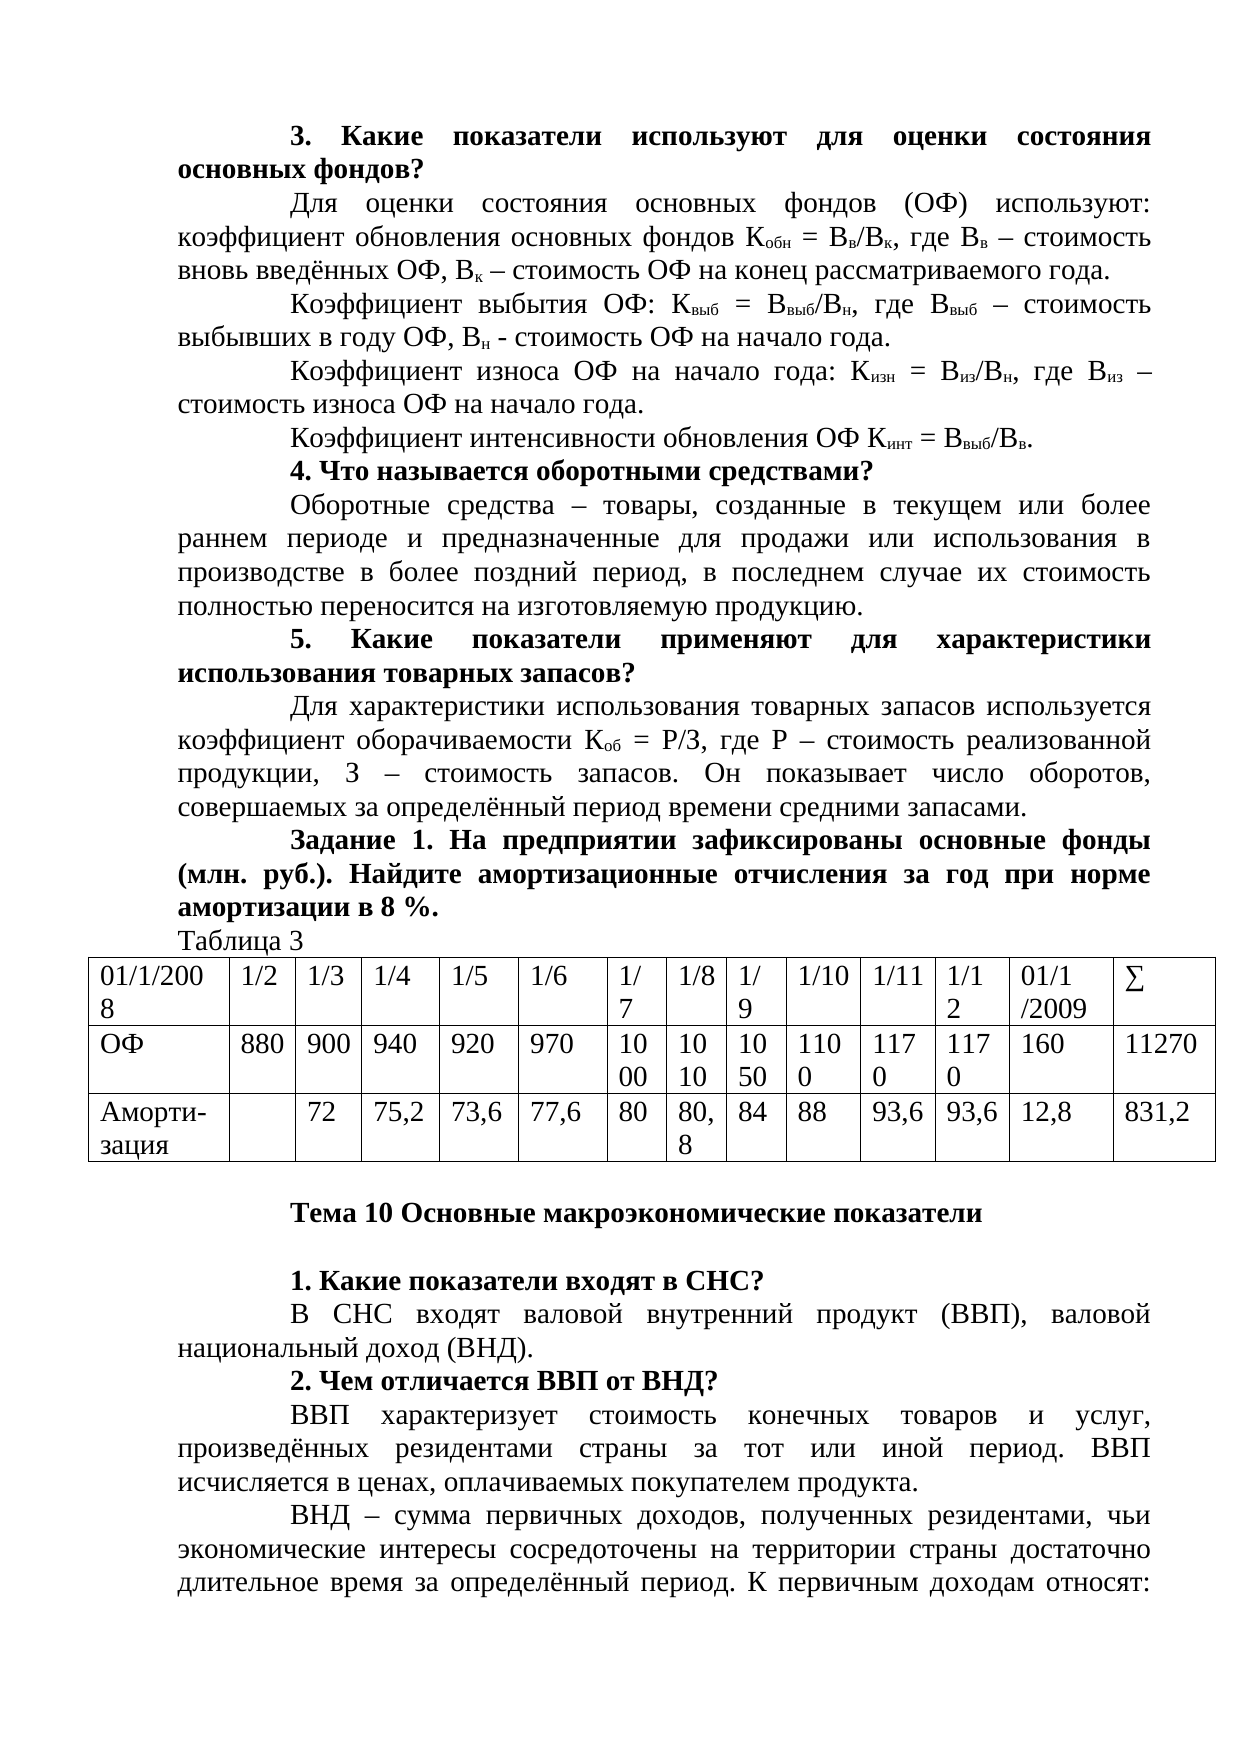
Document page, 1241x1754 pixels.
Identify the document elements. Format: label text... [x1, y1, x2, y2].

text 3. Какие показатели используют для оценки состояния основных фондов? [177, 118, 1152, 185]
table_cell 920 [440, 1026, 518, 1093]
table_header 1/8 [667, 958, 726, 1025]
text Коэффициент выбытия ОФ: Квыб = Ввыб/Вн, где Ввыб – стоимость выбывших в году ОФ, Вн - стоимость ОФ на начало года. [177, 286, 1152, 353]
text Коэффициент износа ОФ на начало года: Кизн = Виз/Вн, где Виз – стоимость износа ОФ на начало года. [177, 353, 1152, 420]
text Коэффициент интенсивности обновления ОФ Кинт = Ввыб/Вв. [177, 420, 1152, 453]
table_cell 160 [1010, 1026, 1113, 1093]
table_cell 84 [727, 1094, 786, 1161]
table_cell 88 [787, 1094, 860, 1161]
table_cell 11270 [1114, 1026, 1215, 1093]
table_header ∑ [1114, 958, 1215, 1025]
text В СНС входят валовой внутренний продукт (ВВП), валовой национальный доход (ВНД). [177, 1296, 1152, 1363]
table_cell 940 [362, 1026, 439, 1093]
table_header 1/9 [727, 958, 786, 1025]
table_header 1/3 [296, 958, 361, 1025]
table_cell 73,6 [440, 1094, 518, 1161]
text Оборотные средства – товары, созданные в текущем или более раннем периоде и предназначенные для продажи или использования в производстве в более поздний период, в последнем случае их стоимость полностью переносится на изготовляемую продукцию. [177, 487, 1152, 621]
text Таблица 3 [177, 923, 1152, 957]
table_cell 1170 [861, 1026, 935, 1093]
text 5. Какие показатели применяют для характеристики использования товарных запасов? [177, 621, 1152, 688]
table_cell 1050 [727, 1026, 786, 1093]
table_header 01/1/2008 [89, 958, 229, 1025]
table_cell 93,6 [861, 1094, 935, 1161]
text 2. Чем отличается ВВП от ВНД? [177, 1363, 1152, 1397]
table_cell Аморти-зация [89, 1094, 229, 1161]
text 1. Какие показатели входят в СНС? [177, 1263, 1152, 1296]
table_cell 93,6 [936, 1094, 1009, 1161]
table_cell ОФ [89, 1026, 229, 1093]
table_header 1/5 [440, 958, 518, 1025]
table_cell 1000 [608, 1026, 666, 1093]
table_header 1/7 [608, 958, 666, 1025]
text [177, 1497, 1152, 1598]
table_cell 72 [296, 1094, 361, 1161]
table_header 1/6 [519, 958, 607, 1025]
text Задание 1. На предприятии зафиксированы основные фонды (млн. руб.). Найдите амортизационные отчисления за год при норме амортизации в 8 %. [177, 822, 1152, 923]
table_cell 75,2 [362, 1094, 439, 1161]
table_cell 831,2 [1114, 1094, 1215, 1161]
table_cell 970 [519, 1026, 607, 1093]
text ВВП характеризует стоимость конечных товаров и услуг, произведённых резидентами страны за тот или иной период. ВВП исчисляется в ценах, оплачиваемых покупателем продукта. [177, 1397, 1152, 1497]
text Для характеристики использования товарных запасов используется коэффициент оборачиваемости Коб = Р/З, где Р – стоимость реализованной продукции, З – стоимость запасов. Он показывает число оборотов, совершаемых за определённый период времени средними запасами. [177, 688, 1152, 822]
table_cell 77,6 [519, 1094, 607, 1161]
text 4. Что называется оборотными средствами? [177, 453, 1152, 487]
table_header 1/10 [787, 958, 860, 1025]
text Для оценки состояния основных фондов (ОФ) используют: коэффициент обновления основных фондов Кобн = Вв/Вк, где Вв – стоимость вновь введённых ОФ, Вк – стоимость ОФ на конец рассматриваемого года. [177, 185, 1152, 286]
table_cell 880 [230, 1026, 295, 1093]
table_cell 12,8 [1010, 1094, 1113, 1161]
table_header 1/2 [230, 958, 295, 1025]
table_cell 900 [296, 1026, 361, 1093]
text Тема 10 Основные макроэкономические показатели [177, 1196, 1152, 1229]
table_header 1/12 [936, 958, 1009, 1025]
table_cell 1100 [787, 1026, 860, 1093]
table_header 01/1 /2009 [1010, 958, 1113, 1025]
table_cell 80,8 [667, 1094, 726, 1161]
table_cell 1010 [667, 1026, 726, 1093]
table_header 1/11 [861, 958, 935, 1025]
table_cell [230, 1094, 295, 1161]
table_cell 80 [608, 1094, 666, 1161]
table_cell 1170 [936, 1026, 1009, 1093]
table_header 1/4 [362, 958, 439, 1025]
